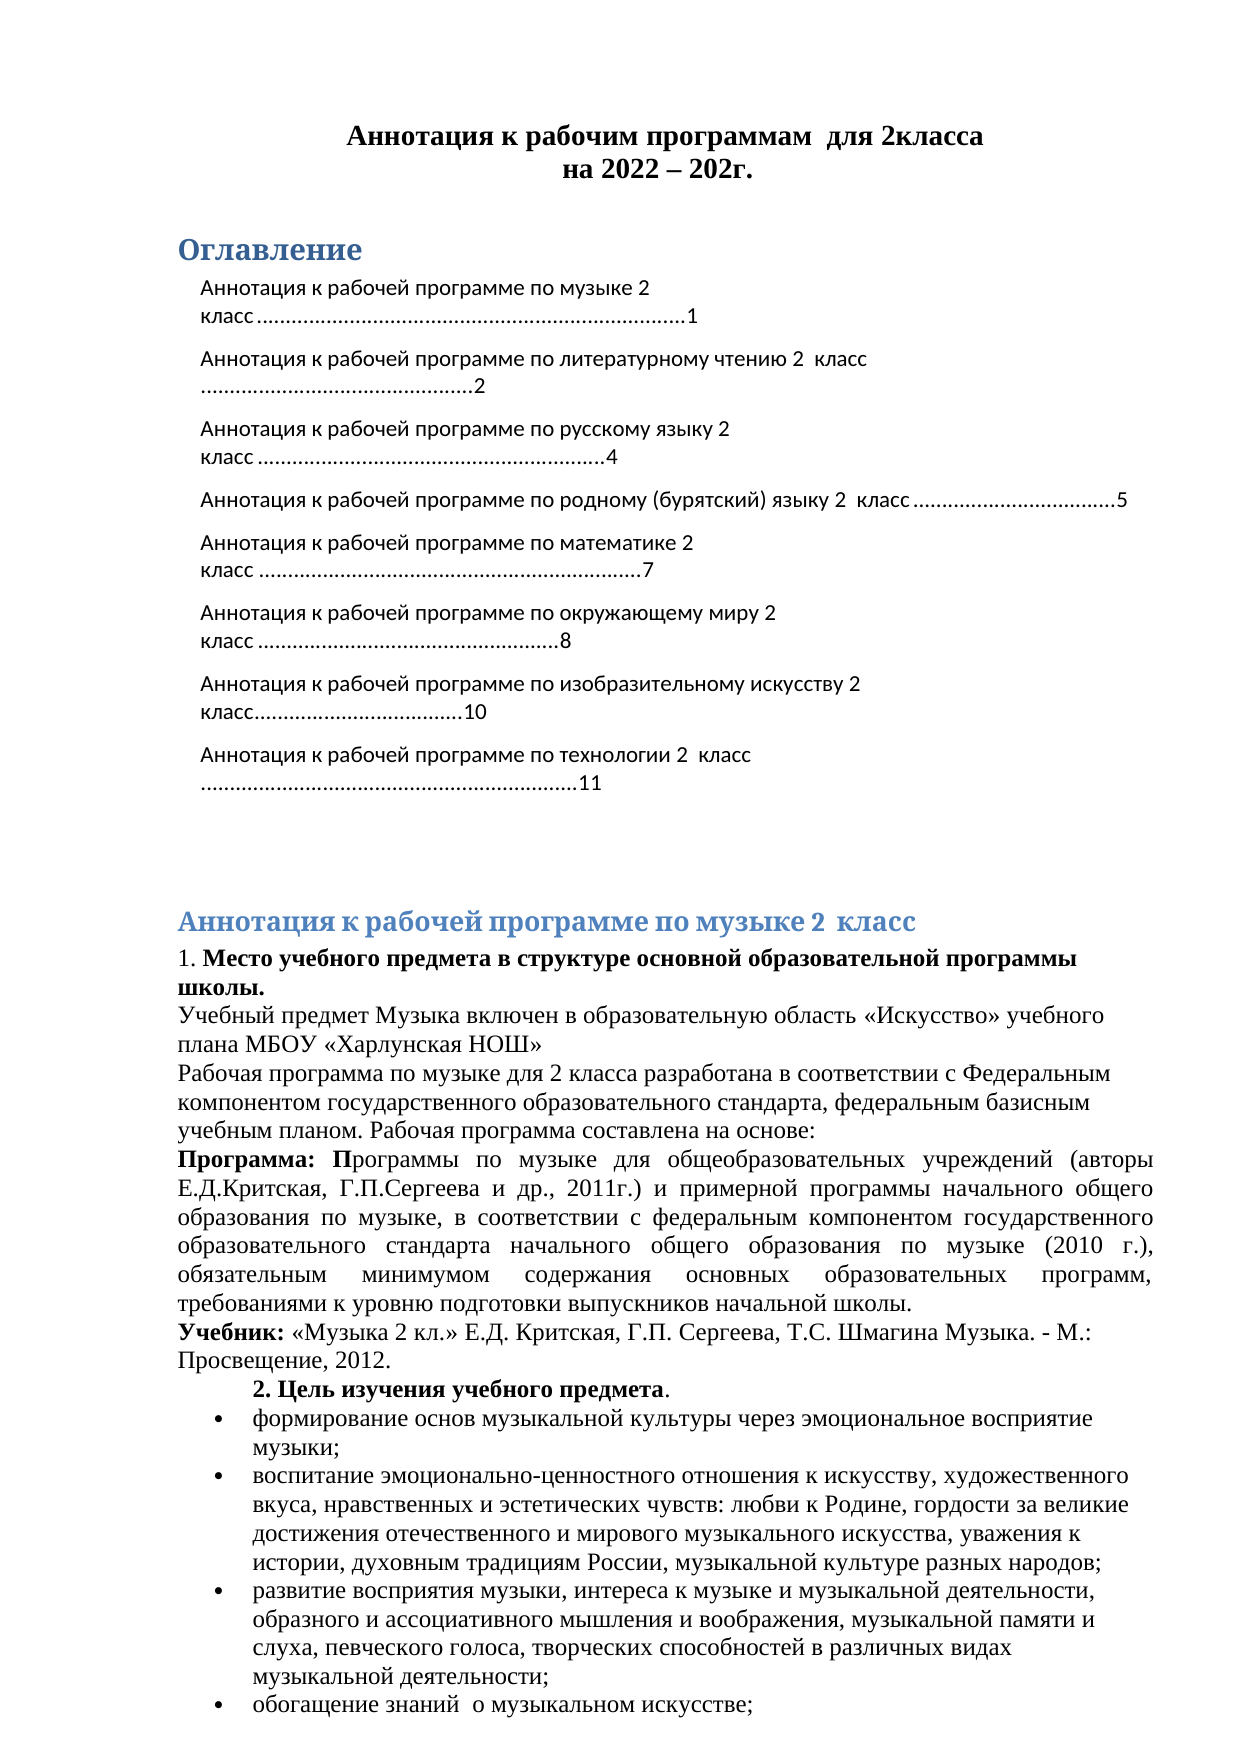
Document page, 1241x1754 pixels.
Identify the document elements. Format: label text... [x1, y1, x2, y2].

text Рабочая программа по музыке для 2 класса разработана в соответствии с Федеральным компонентом государственного образовательного стандарта, федеральным базисным учебным планом. Рабочая программа составлена на основе: [177, 1058, 1116, 1144]
text Программа: Программы по музыке для общеобразовательных учреждений (авторы Е.Д.Критская, Г.П.Сергеева и др., 2011г.) и примерной программы начального общего образования по музыке, в соответствии с федеральным компонентом государственного образовательного стандарта начального общего образования по музыке (2010 г.), обязательным минимумом содержания основных образовательных программ, требованиями к уровню подготовки выпускников начальной школы. [177, 1144, 1154, 1317]
text Аннотация к рабочей программе по русскому языку 2 класс............................................................4 [200, 414, 1154, 471]
text Аннотация к рабочей программе по технологии 2 класс .................................................................11 [200, 740, 1154, 796]
text Аннотация к рабочей программе по литературному чтению 2 класс ...............................................2 [200, 344, 1154, 400]
text Учебный предмет Музыка включен в образовательную область «Искусство» учебного плана МБОУ «Харлунская НОШ» [177, 1001, 1107, 1058]
text Аннотация к рабочей программе по изобразительному искусству 2 класс....................................10 [200, 669, 1154, 725]
text 2. Цель изучения учебного предмета. [252, 1374, 1154, 1403]
text Аннотация к рабочей программе по математике 2 класс ..................................................................7 [200, 528, 1154, 584]
text Аннотация к рабочей программе по окружающему миру 2 класс....................................................8 [200, 598, 1154, 654]
text Оглавление [177, 234, 1154, 268]
text Аннотация к рабочей программе по музыке 2 класс..........................................................................1 [200, 273, 1154, 329]
text Аннотация к рабочей программе по музыке 2 класс [177, 907, 1154, 939]
text 1. Место учебного предмета в структуре основной образовательной программы школы. [177, 943, 1085, 1000]
text Аннотация к рабочим программам для 2класса на 2022 – 202г. [346, 118, 991, 185]
text  обогащение знаний о музыкальном искусстве; [215, 1689, 1154, 1718]
text  развитие восприятия музыки, интереса к музыке и музыкальной деятельности, образного и ассоциативного мышления и воображения, музыкальной памяти и слуха, певческого голоса, творческих способностей в различных видах музыкальной деятельности; [215, 1576, 1101, 1689]
text  формирование основ музыкальной культуры через эмоциональное восприятие музыки; [215, 1403, 1098, 1461]
text  воспитание эмоционально-ценностного отношения к искусству, художественного вкуса, нравственных и эстетических чувств: любви к Родине, гордости за великие достижения отечественного и мирового музыкального искусства, уважения к истории, духовным традициям России, музыкальной культуре разных народов; [215, 1461, 1135, 1576]
text Аннотация к рабочей программе по родному (бурятский) языку 2 класс...................................5 [200, 485, 1154, 513]
text Учебник: «Музыка 2 кл.» Е.Д. Критская, Г.П. Сергеева, Т.С. Шмагина Музыка. - М.: Просвещение, 2012. [177, 1317, 1096, 1374]
